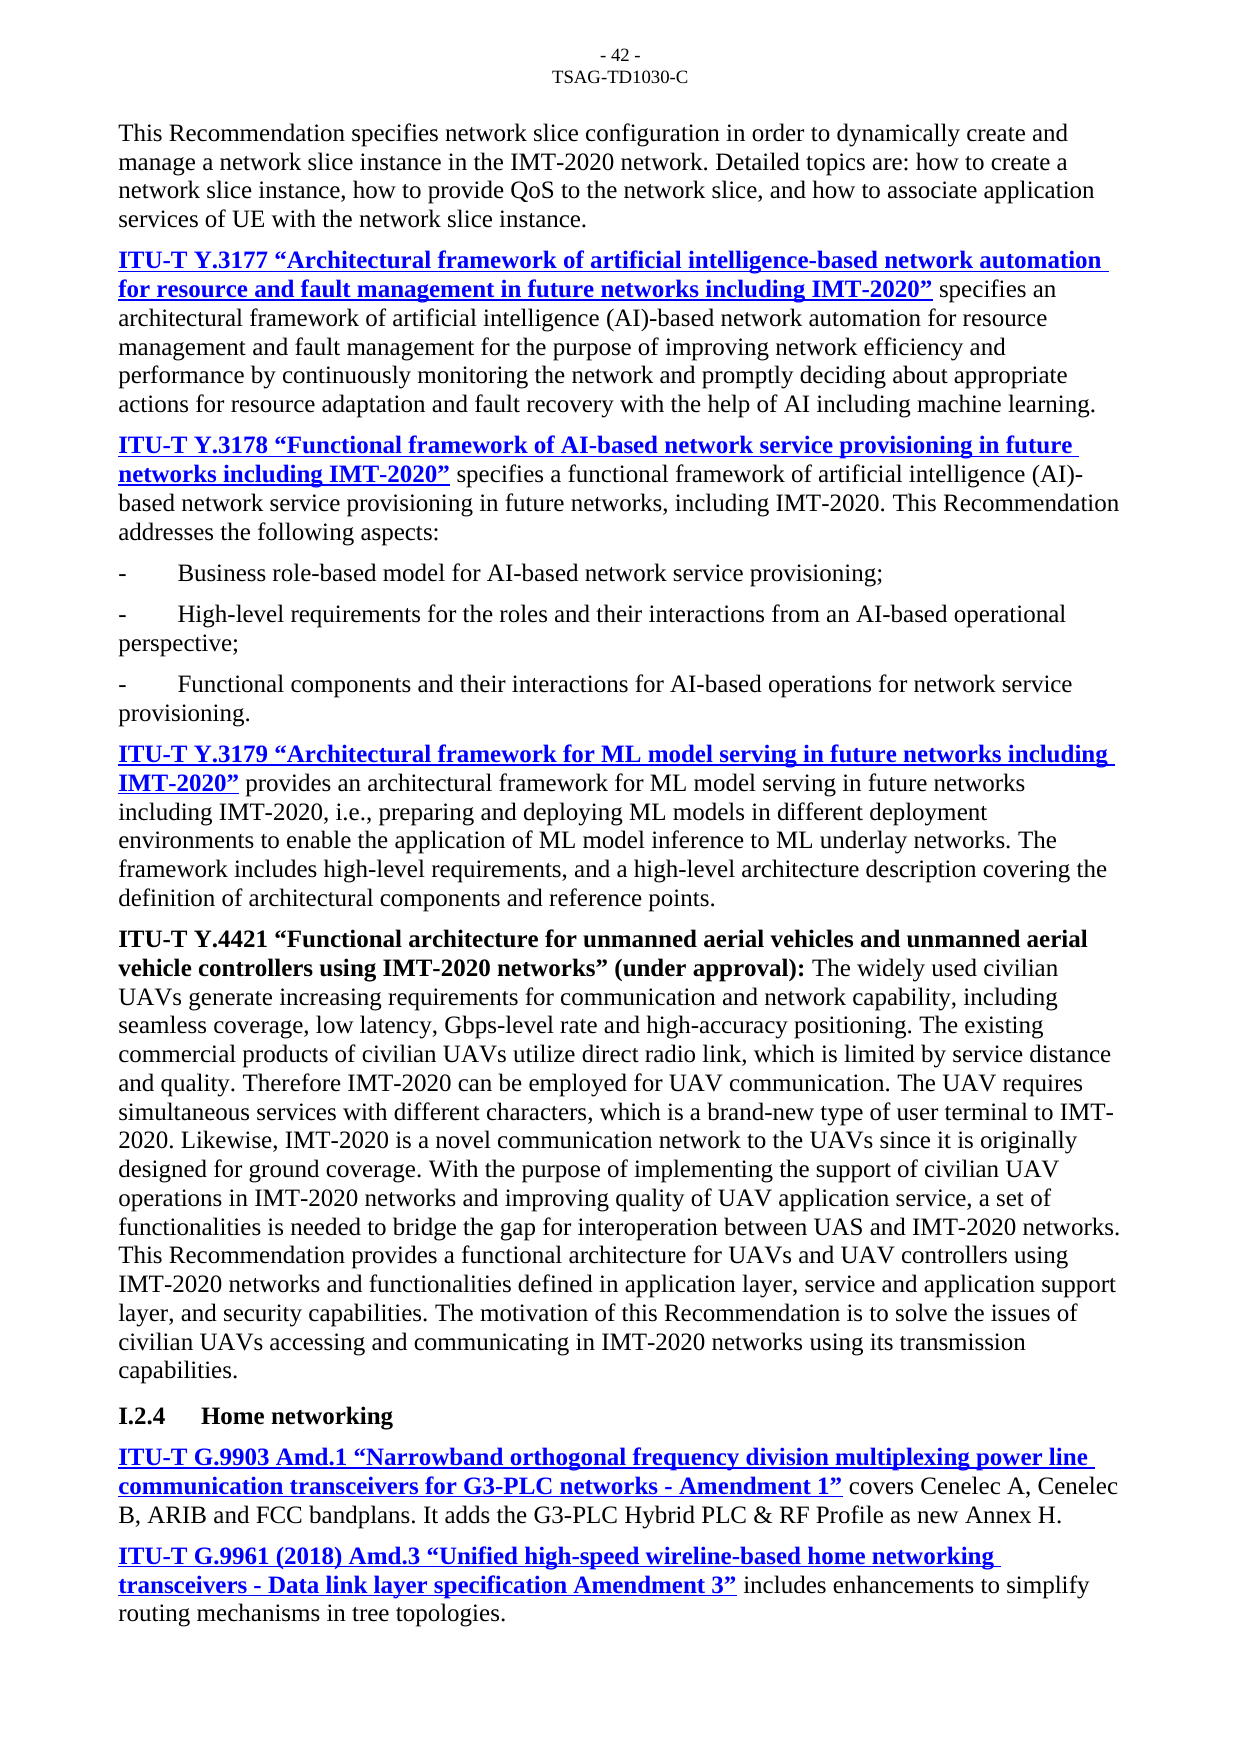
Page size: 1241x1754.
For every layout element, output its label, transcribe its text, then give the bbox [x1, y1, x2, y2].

text ITU-T Y.3179 “Architectural framework for ML model serving in future networks including IMT-2020” provides an architectural framework for ML model serving in future networks including IMT-2020, i.e., preparing and deploying ML models in different deployment environments to enable the application of ML model inference to ML underlay networks. The framework includes high-level requirements, and a high-level architecture description covering the definition of architectural components and reference points. [118, 739, 1122, 912]
text ITU-T Y.3177 “Architectural framework of artificial intelligence-based network automation for resource and fault management in future networks including IMT-2020” specifies an architectural framework of artificial intelligence (AI)-based network automation for resource management and fault management for the purpose of improving network efficiency and performance by continuously monitoring the network and promptly deciding about appropriate actions for resource adaptation and fault recovery with the help of AI including machine learning. [118, 246, 1122, 418]
subtitle I.2.4 Home networking [118, 1401, 1122, 1430]
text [118, 118, 1122, 233]
text ITU-T G.9903 Amd.1 “Narrowband orthogonal frequency division multiplexing power line communication transceivers for G3-PLC networks - Amendment 1” covers Cenelec A, Cenelec B, ARIB and FCC bandplans. It adds the G3-PLC Hybrid PLC & RF Profile as new Annex H. [118, 1442, 1122, 1528]
text - Functional components and their interactions for AI-based operations for network service provisioning. [118, 669, 1122, 727]
text ITU-T Y.4421 “Functional architecture for unmanned aerial vehicles and unmanned aerial vehicle controllers using IMT-2020 networks” (under approval): The widely used civilian UAVs generate increasing requirements for communication and network capability, including seamless coverage, low latency, Gbps-level rate and high-accuracy positioning. The existing commercial products of civilian UAVs utilize direct radio link, which is limited by service distance and quality. Therefore IMT-2020 can be employed for UAV communication. The UAV requires simultaneous services with different characters, which is a brand-new type of user terminal to IMT-2020. Likewise, IMT-2020 is a novel communication network to the UAVs since it is originally designed for ground coverage. With the purpose of implementing the support of civilian UAV operations in IMT-2020 networks and improving quality of UAV application service, a set of functionalities is needed to bridge the gap for interoperation between UAS and IMT-2020 networks. This Recommendation provides a functional architecture for UAVs and UAV controllers using IMT-2020 networks and functionalities defined in application layer, service and application support layer, and security capabilities. The motivation of this Recommendation is to solve the issues of civilian UAVs accessing and communicating in IMT-2020 networks using its transmission capabilities. [118, 924, 1122, 1384]
text ITU-T G.9961 (2018) Amd.3 “Unified high-speed wireline-based home networking transceivers - Data link layer specification Amendment 3” includes enhancements to simplify routing mechanisms in tree topologies. [118, 1541, 1122, 1627]
text - High-level requirements for the roles and their interactions from an AI-based operational perspective; [118, 599, 1122, 657]
text ITU-T Y.3178 “Functional framework of AI-based network service provisioning in future networks including IMT-2020” specifies a functional framework of artificial intelligence (AI)-based network service provisioning in future networks, including IMT-2020. This Recommendation addresses the following aspects: [118, 431, 1122, 546]
text - Business role-based model for AI-based network service provisioning; [118, 558, 1122, 587]
